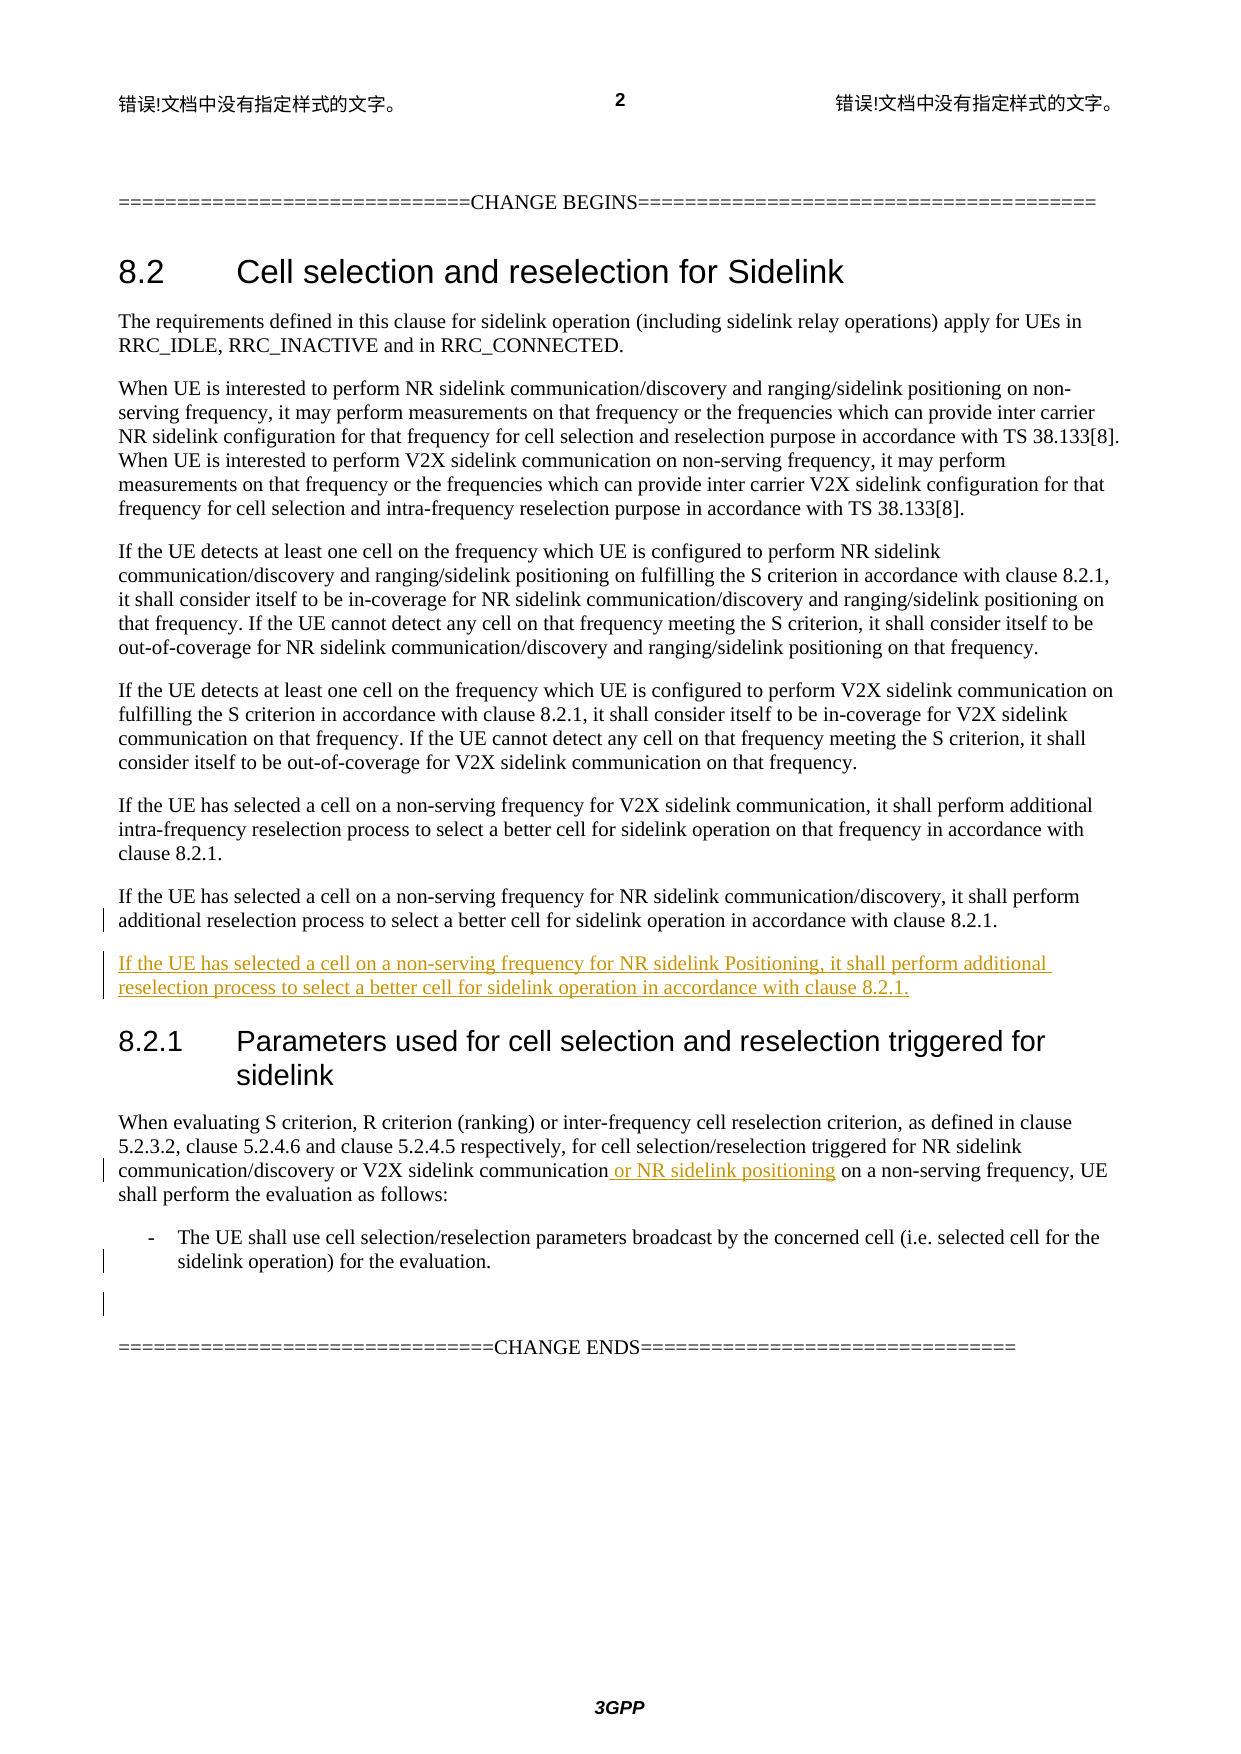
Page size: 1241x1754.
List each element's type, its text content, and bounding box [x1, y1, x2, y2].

text When UE is interested to perform NR sidelink communication/discovery and ranging/sidelink positioning on non-serving frequency, it may perform measurements on that frequency or the frequencies which can provide inter carrier NR sidelink configuration for that frequency for cell selection and reselection purpose in accordance with TS 38.133[8]. When UE is interested to perform V2X sidelink communication on non-serving frequency, it may perform measurements on that frequency or the frequencies which can provide inter carrier V2X sidelink configuration for that frequency for cell selection and intra-frequency reselection purpose in accordance with TS 38.133[8]. [118, 376, 1122, 520]
text - The UE shall use cell selection/reselection parameters broadcast by the concerned cell (i.e. selected cell for the sidelink operation) for the evaluation. [148, 1225, 1122, 1273]
text If the UE has selected a cell on a non-serving frequency for NR sidelink communication/discovery, it shall perform additional reselection process to select a better cell for sidelink operation in accordance with clause 8.2.1. [118, 884, 1122, 932]
subtitle 8.2 Cell selection and reselection for Sidelink [118, 252, 1122, 290]
text ================================CHANGE ENDS================================ [118, 1334, 1122, 1359]
text The requirements defined in this clause for sidelink operation (including sidelink relay operations) apply for UEs in RRC_IDLE, RRC_INACTIVE and in RRC_CONNECTED. [118, 309, 1122, 357]
subtitle 8.2.1 Parameters used for cell selection and reselection triggered for sidelink [118, 1024, 1122, 1091]
text If the UE detects at least one cell on the frequency which UE is configured to perform V2X sidelink communication on fulfilling the S criterion in accordance with clause 8.2.1, it shall consider itself to be in-coverage for V2X sidelink communication on that frequency. If the UE cannot detect any cell on that frequency meeting the S criterion, it shall consider itself to be out-of-coverage for V2X sidelink communication on that frequency. [118, 678, 1122, 774]
text If the UE detects at least one cell on the frequency which UE is configured to perform NR sidelink communication/discovery and ranging/sidelink positioning on fulfilling the S criterion in accordance with clause 8.2.1, it shall consider itself to be in-coverage for NR sidelink communication/discovery and ranging/sidelink positioning on that frequency. If the UE cannot detect any cell on that frequency meeting the S criterion, it shall consider itself to be out-of-coverage for NR sidelink communication/discovery and ranging/sidelink positioning on that frequency. [118, 539, 1122, 659]
text When evaluating S criterion, R criterion (ranking) or inter-frequency cell reselection criterion, as defined in clause 5.2.3.2, clause 5.2.4.6 and clause 5.2.4.5 respectively, for cell selection/reselection triggered for NR sidelink communication/discovery or V2X sidelink communication on a non-serving frequency, UE shall perform the evaluation as follows: [118, 1110, 1122, 1206]
text If the UE has selected a cell on a non-serving frequency for V2X sidelink communication, it shall perform additional intra-frequency reselection process to select a better cell for sidelink operation on that frequency in accordance with clause 8.2.1. [118, 793, 1122, 865]
text ==============================CHANGE BEGINS======================================= [118, 190, 1122, 214]
